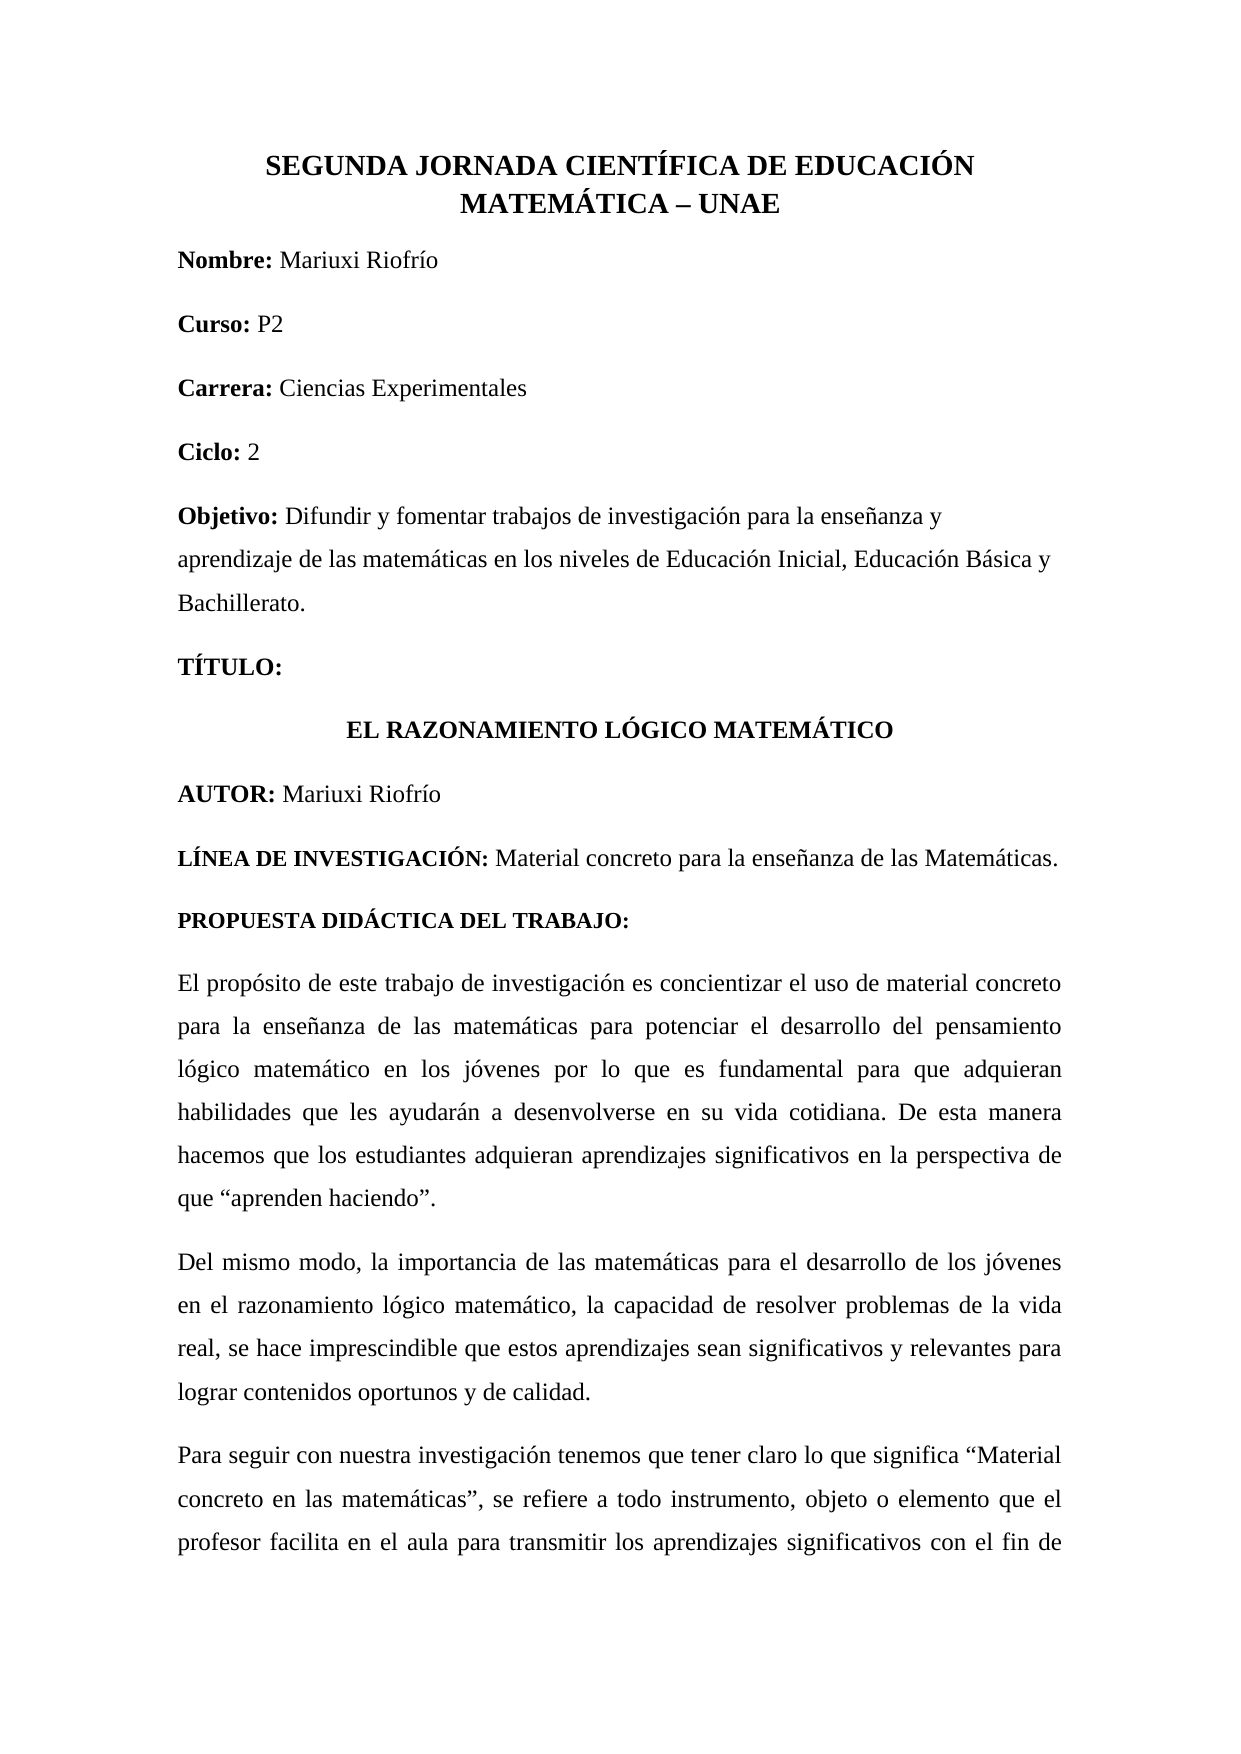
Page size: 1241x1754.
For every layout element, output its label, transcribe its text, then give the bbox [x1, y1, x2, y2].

text LÍNEA DE INVESTIGACIÓN: Material concreto para la enseñanza de las Matemáticas. [177, 843, 1063, 872]
text TÍTULO: [177, 652, 1063, 680]
text EL RAZONAMIENTO LÓGICO MATEMÁTICO [177, 716, 1063, 744]
text Nombre: Mariuxi Riofrío [177, 246, 1063, 274]
text Del mismo modo, la importancia de las matemáticas para el desarrollo de los jóvenes en el razonamiento lógico matemático, la capacidad de resolver problemas de la vida real, se hace imprescindible que estos aprendizajes sean significativos y relevantes para lograr contenidos oportunos y de calidad. [177, 1247, 1063, 1405]
text PROPUESTA DIDÁCTICA DEL TRABAJO: [177, 907, 1063, 934]
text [177, 1441, 1063, 1556]
text AUTOR: Mariuxi Riofrío [177, 779, 1063, 808]
text SEGUNDA JORNADA CIENTÍFICA DE EDUCACIÓN MATEMÁTICA – UNAE [177, 148, 1063, 220]
text Objetivo: Difundir y fomentar trabajos de investigación para la enseñanza y aprendizaje de las matemáticas en los niveles de Educación Inicial, Educación Básica y Bachillerato. [177, 501, 1063, 616]
text Ciclo: 2 [177, 437, 1063, 466]
text Carrera: Ciencias Experimentales [177, 373, 1063, 402]
text Curso: P2 [177, 309, 1063, 338]
text El propósito de este trabajo de investigación es concientizar el uso de material concreto para la enseñanza de las matemáticas para potenciar el desarrollo del pensamiento lógico matemático en los jóvenes por lo que es fundamental para que adquieran habilidades que les ayudarán a desenvolverse en su vida cotidiana. De esta manera hacemos que los estudiantes adquieran aprendizajes significativos en la perspectiva de que “aprenden haciendo”. [177, 968, 1063, 1212]
